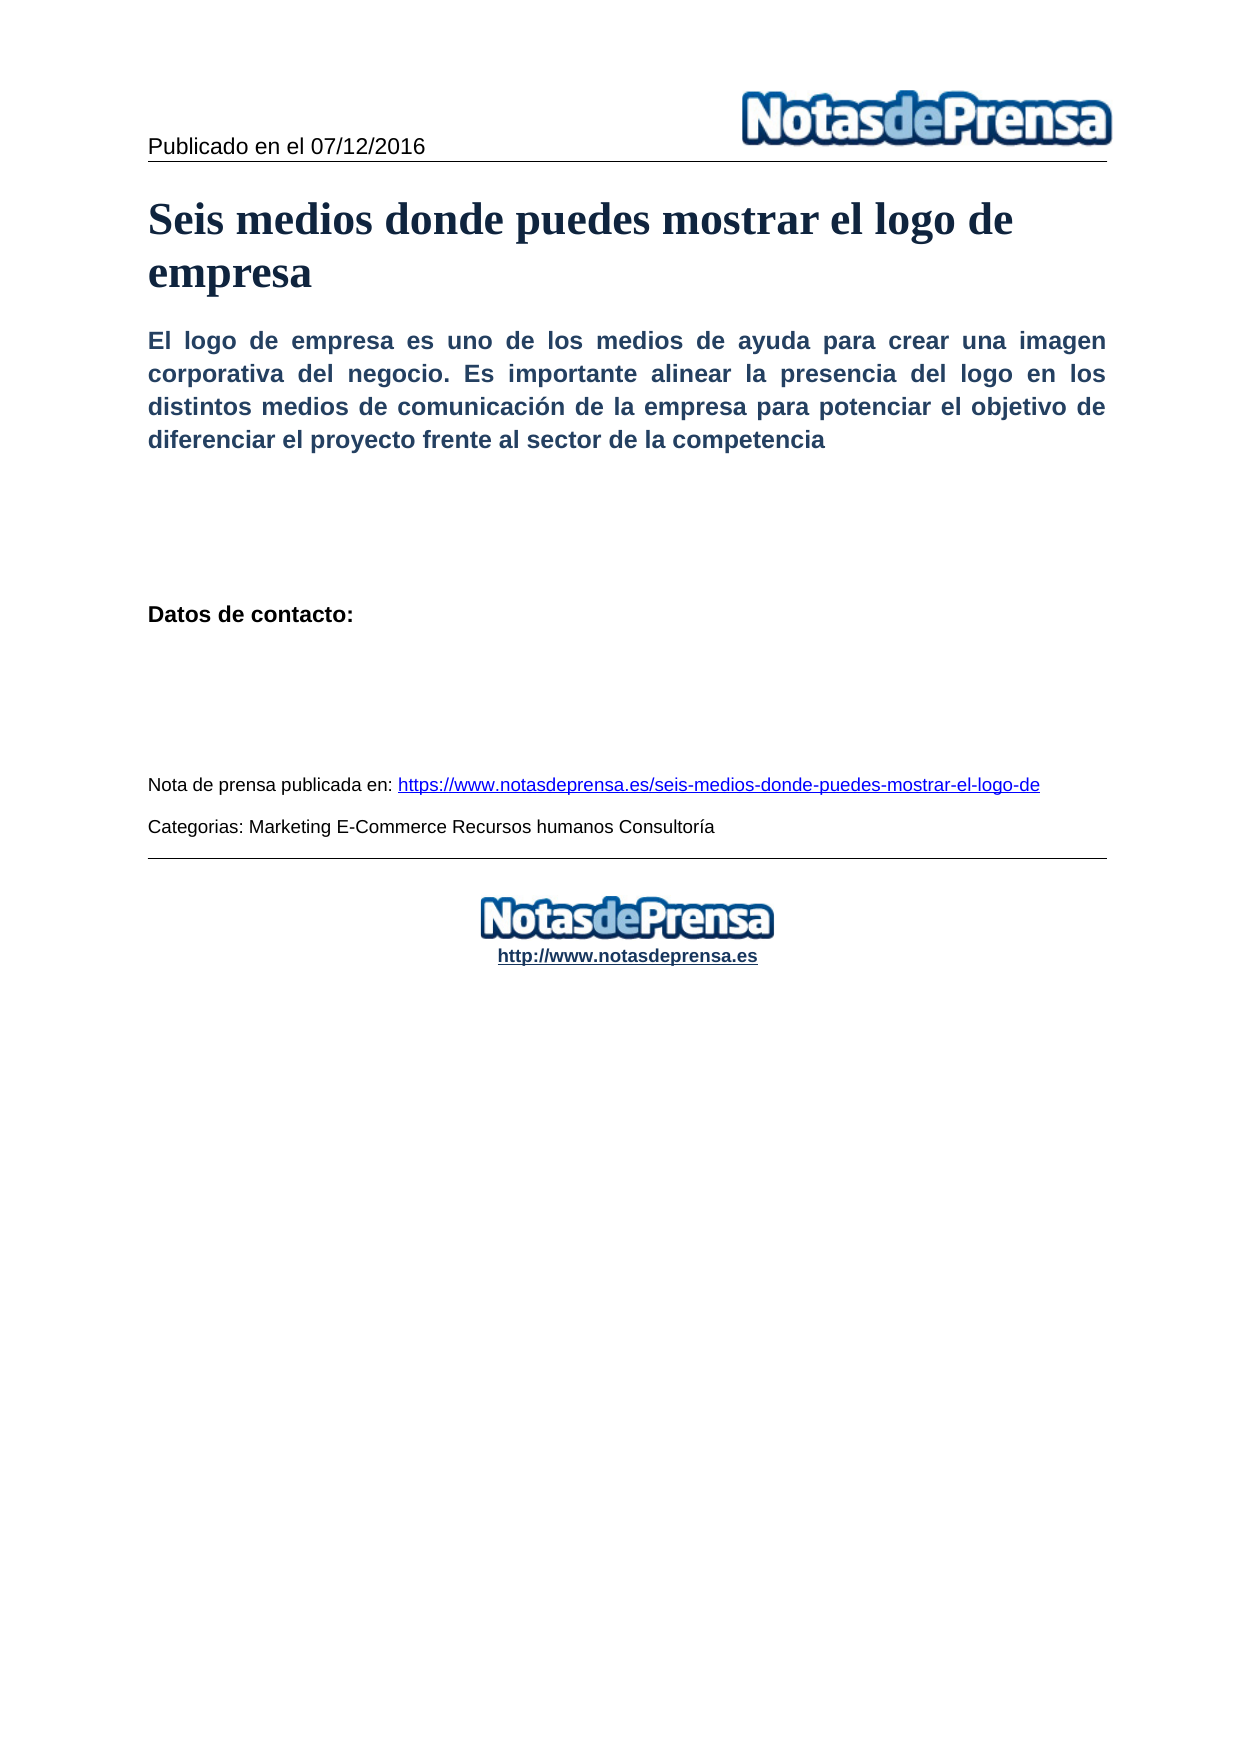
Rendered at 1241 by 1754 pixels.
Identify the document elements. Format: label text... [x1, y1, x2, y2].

text Datos de contacto: [148, 601, 1107, 628]
picture [480, 895, 775, 941]
text http://www.notasdeprensa.es [148, 945, 1107, 967]
text Publicado en el 07/12/2016 [148, 133, 1107, 161]
subtitle El logo de empresa es uno de los medios de ayuda para crear una imagen corporativa del negocio. Es importante alinear la presencia del logo en los distintos medios de comunicación de la empresa para potenciar el objetivo de diferenciar el proyecto frente al sector de la competencia [148, 326, 1107, 454]
text Nota de prensa publicada en: https://www.notasdeprensa.es/seis-medios-donde-puedes-mostrar-el-logo-de [148, 773, 1107, 795]
subtitle Seis medios donde puedes mostrar el logo de empresa [148, 192, 1107, 297]
picture [742, 90, 1113, 148]
text Categorias: Marketing E-Commerce Recursos humanos Consultoría [148, 816, 1107, 837]
